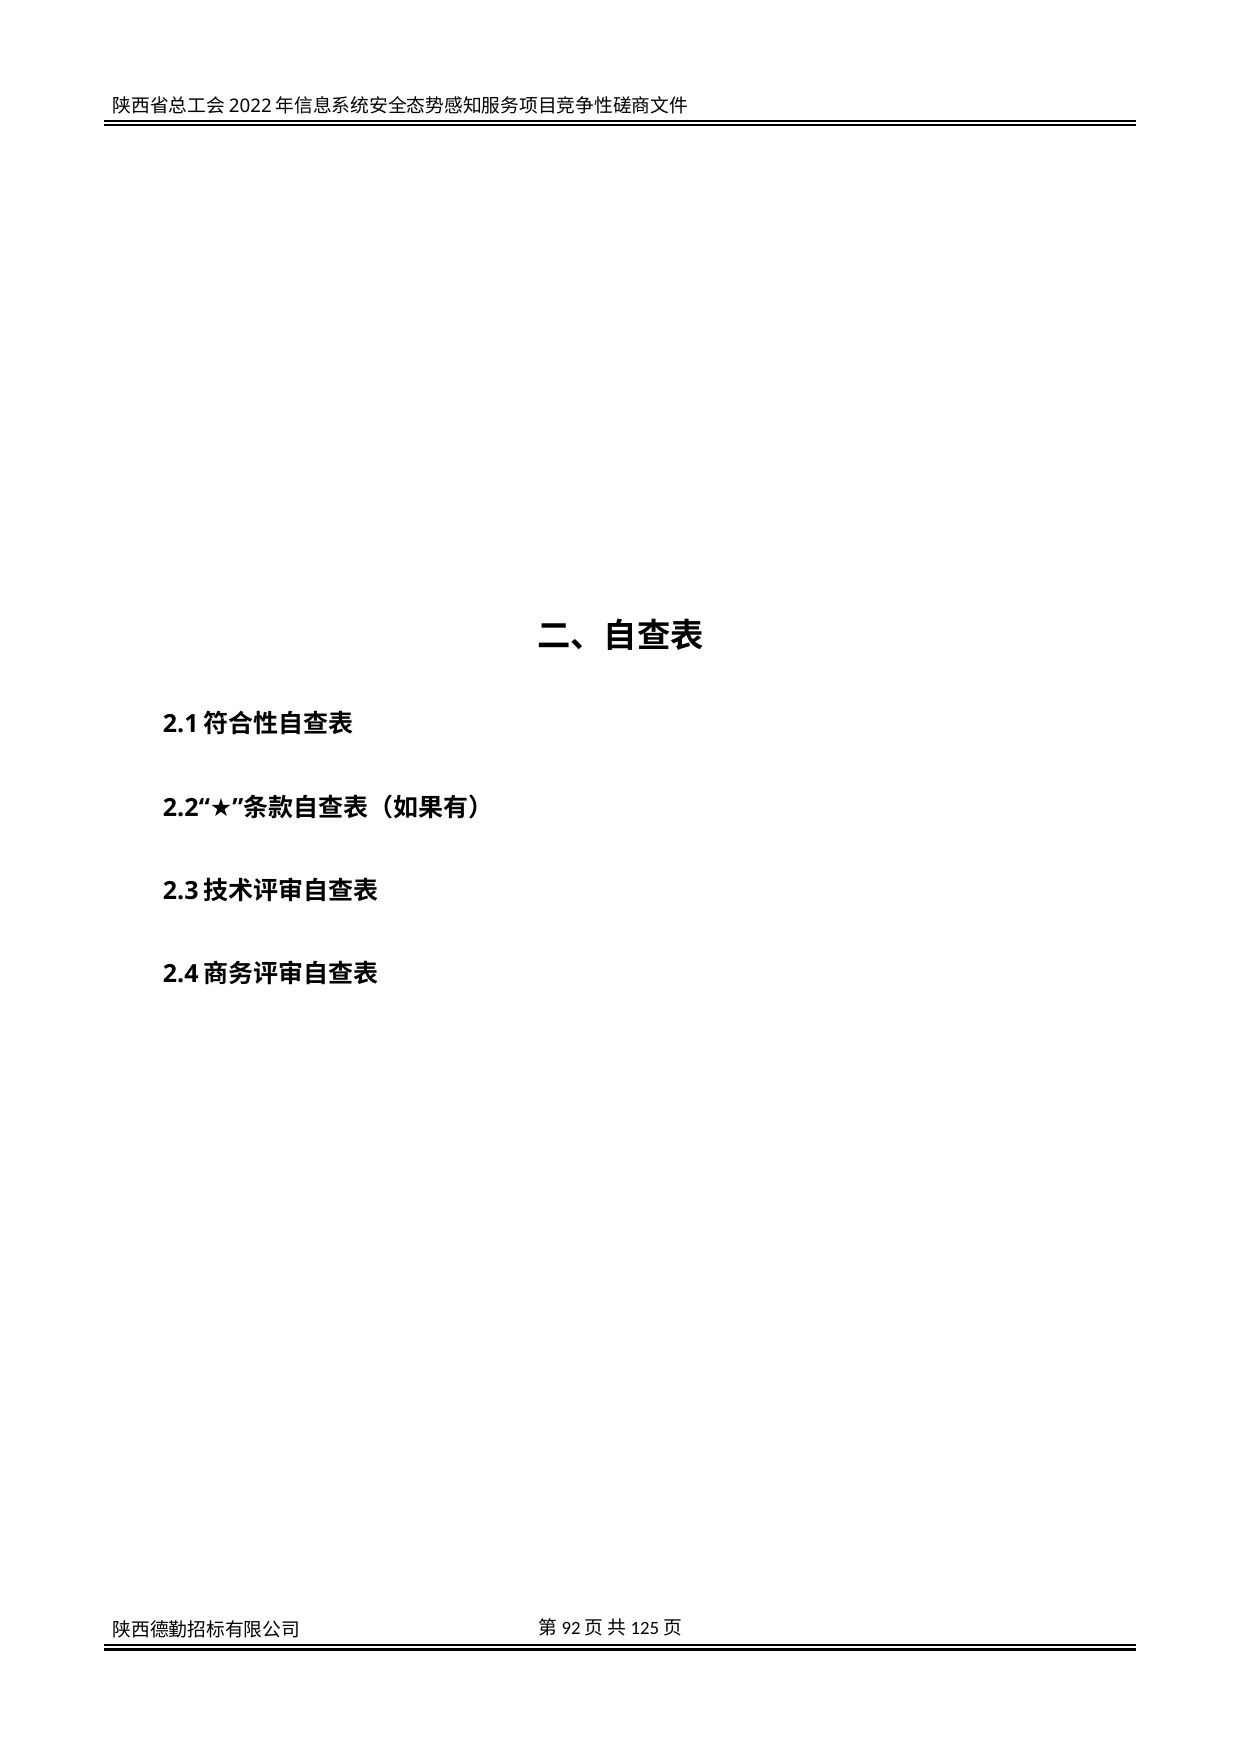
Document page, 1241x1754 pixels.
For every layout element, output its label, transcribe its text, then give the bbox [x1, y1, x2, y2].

text 二、自查表 [112, 601, 1128, 666]
text 2.3技术评审自查表 [112, 856, 1128, 921]
text 2.1符合性自查表 [112, 689, 1128, 754]
text 2.2“★”条款自查表（如果有） [112, 773, 1128, 838]
text 2.4商务评审自查表 [112, 939, 1128, 1004]
